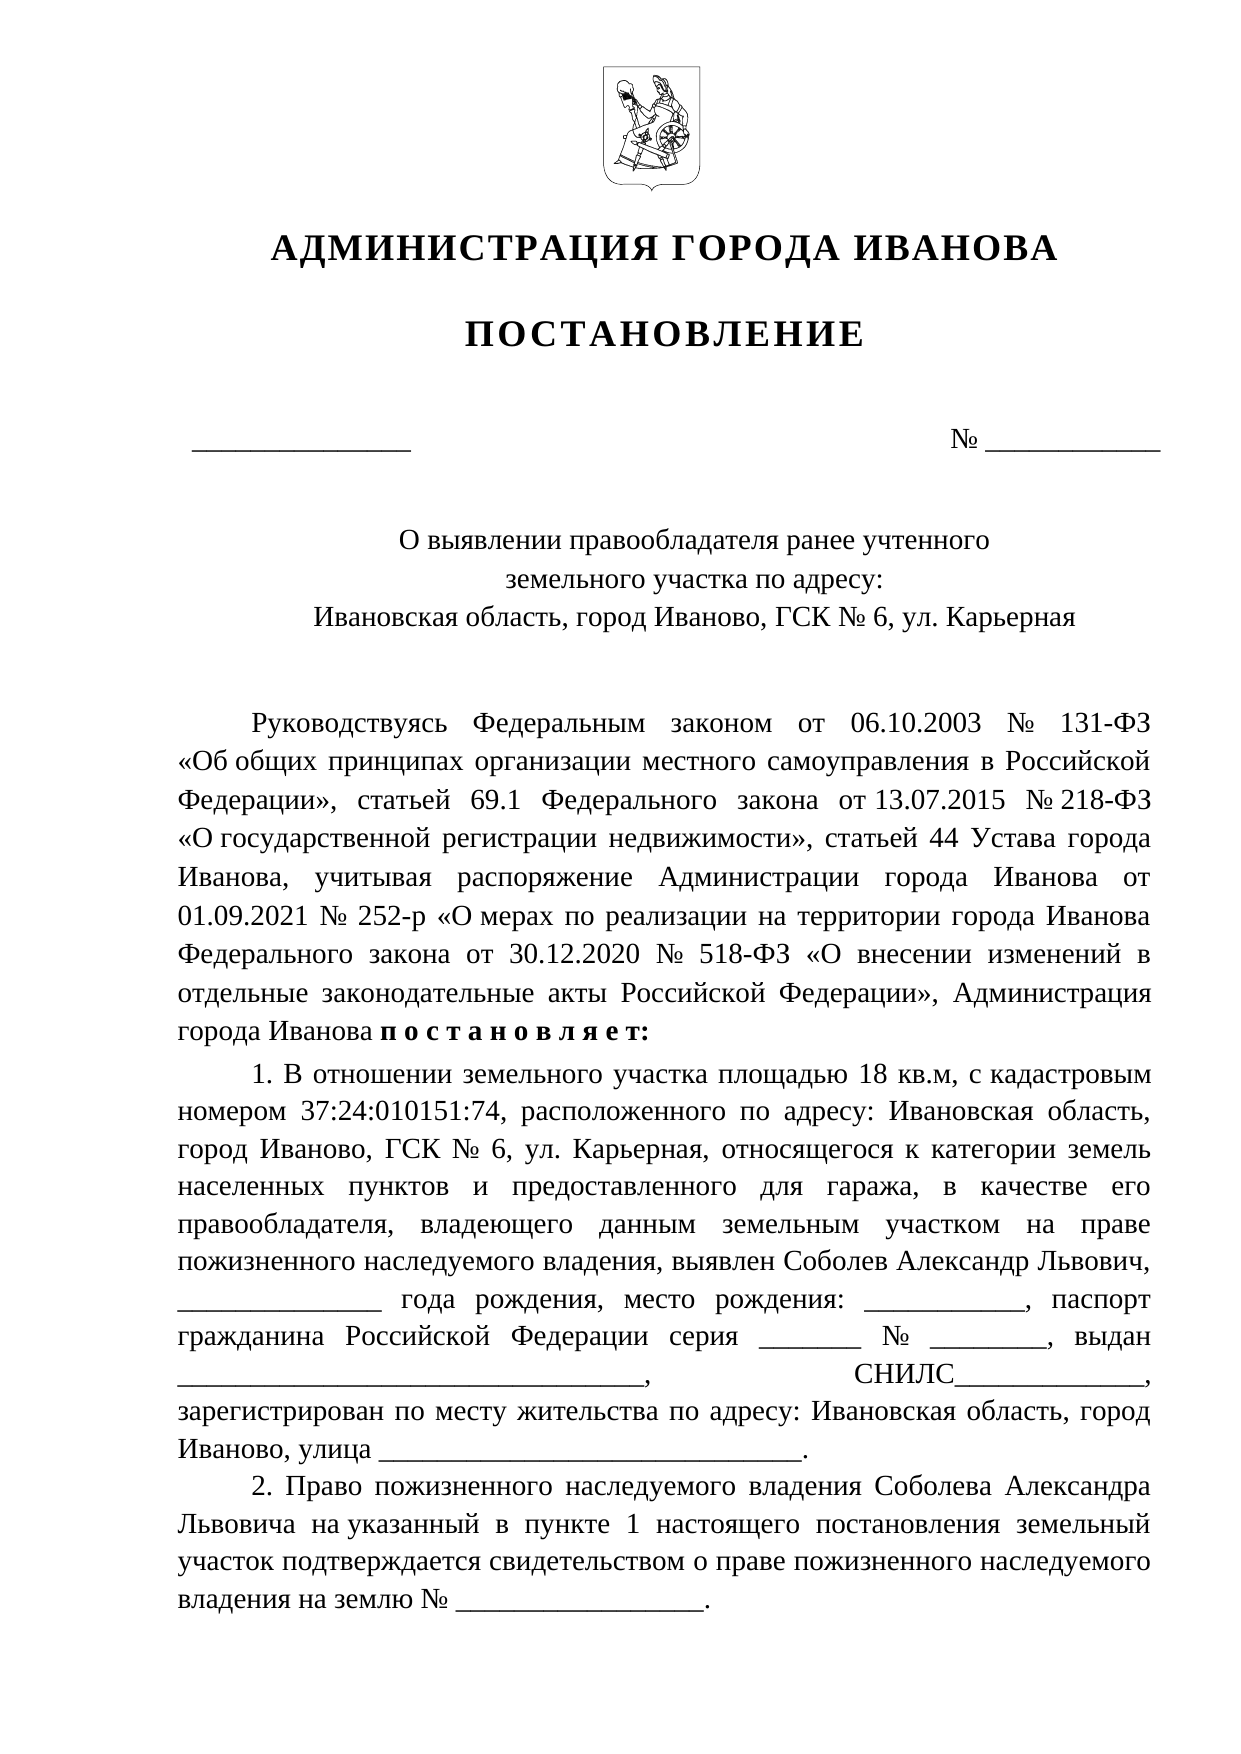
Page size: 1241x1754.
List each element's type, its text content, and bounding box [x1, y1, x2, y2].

table_header _______________ № ____________ [166, 422, 1167, 489]
text ПОСТАНОВЛЕНИЕ [177, 311, 1152, 354]
text 1. В отношении земельного участка площадью 18 кв.м, с кадастровым номером 37:24:010151:74, расположенного по адресу: Ивановская область, город Иваново, ГСК № 6, ул. Карьерная, относящегося к категории земель населенных пунктов и предоставленного для гаража, в качестве его правообладателя, владеющего данным земельным участком на праве пожизненного наследуемого владения, выявлен Соболев Александр Львович, ______________ года рождения, место рождения: ___________, паспорт гражданина Российской Федерации серия _______ № ________, выдан ________________________________, СНИЛС_____________, зарегистрирован по месту жительства по адресу: Ивановская область, город Иваново, улица _____________________________. [177, 1052, 1152, 1464]
table_header О выявлении правообладателя ранее учтенного земельного участка по адресу: Ивановская область, город Иваново, ГСК № 6, ул. Карьерная [166, 522, 1167, 633]
text 2. Право пожизненного наследуемого владения Соболева Александра Львовича на указанный в пункте 1 настоящего постановления земельный участок подтверждается свидетельством о праве пожизненного наследуемого владения на землю № _________________. [177, 1464, 1152, 1614]
text АДМИНИСТРАЦИЯ ГОРОДА ИВАНОВА [177, 225, 1152, 268]
text Руководствуясь Федеральным законом от 06.10.2003 № 131-ФЗ «Об общих принципах организации местного самоуправления в Российской Федерации», статьей 69.1 Федерального закона от 13.07.2015 № 218-ФЗ «О государственной регистрации недвижимости», статьей 44 Устава города Иванова, учитывая распоряжение Администрации города Иванова от 01.09.2021 № 252-р «О мерах по реализации на территории города Иванова Федерального закона от 30.12.2020 № 518-ФЗ «О внесении изменений в отдельные законодательные акты Российской Федерации», Администрация города Иванова п о с т а н о в л я е т: [177, 705, 1152, 1047]
